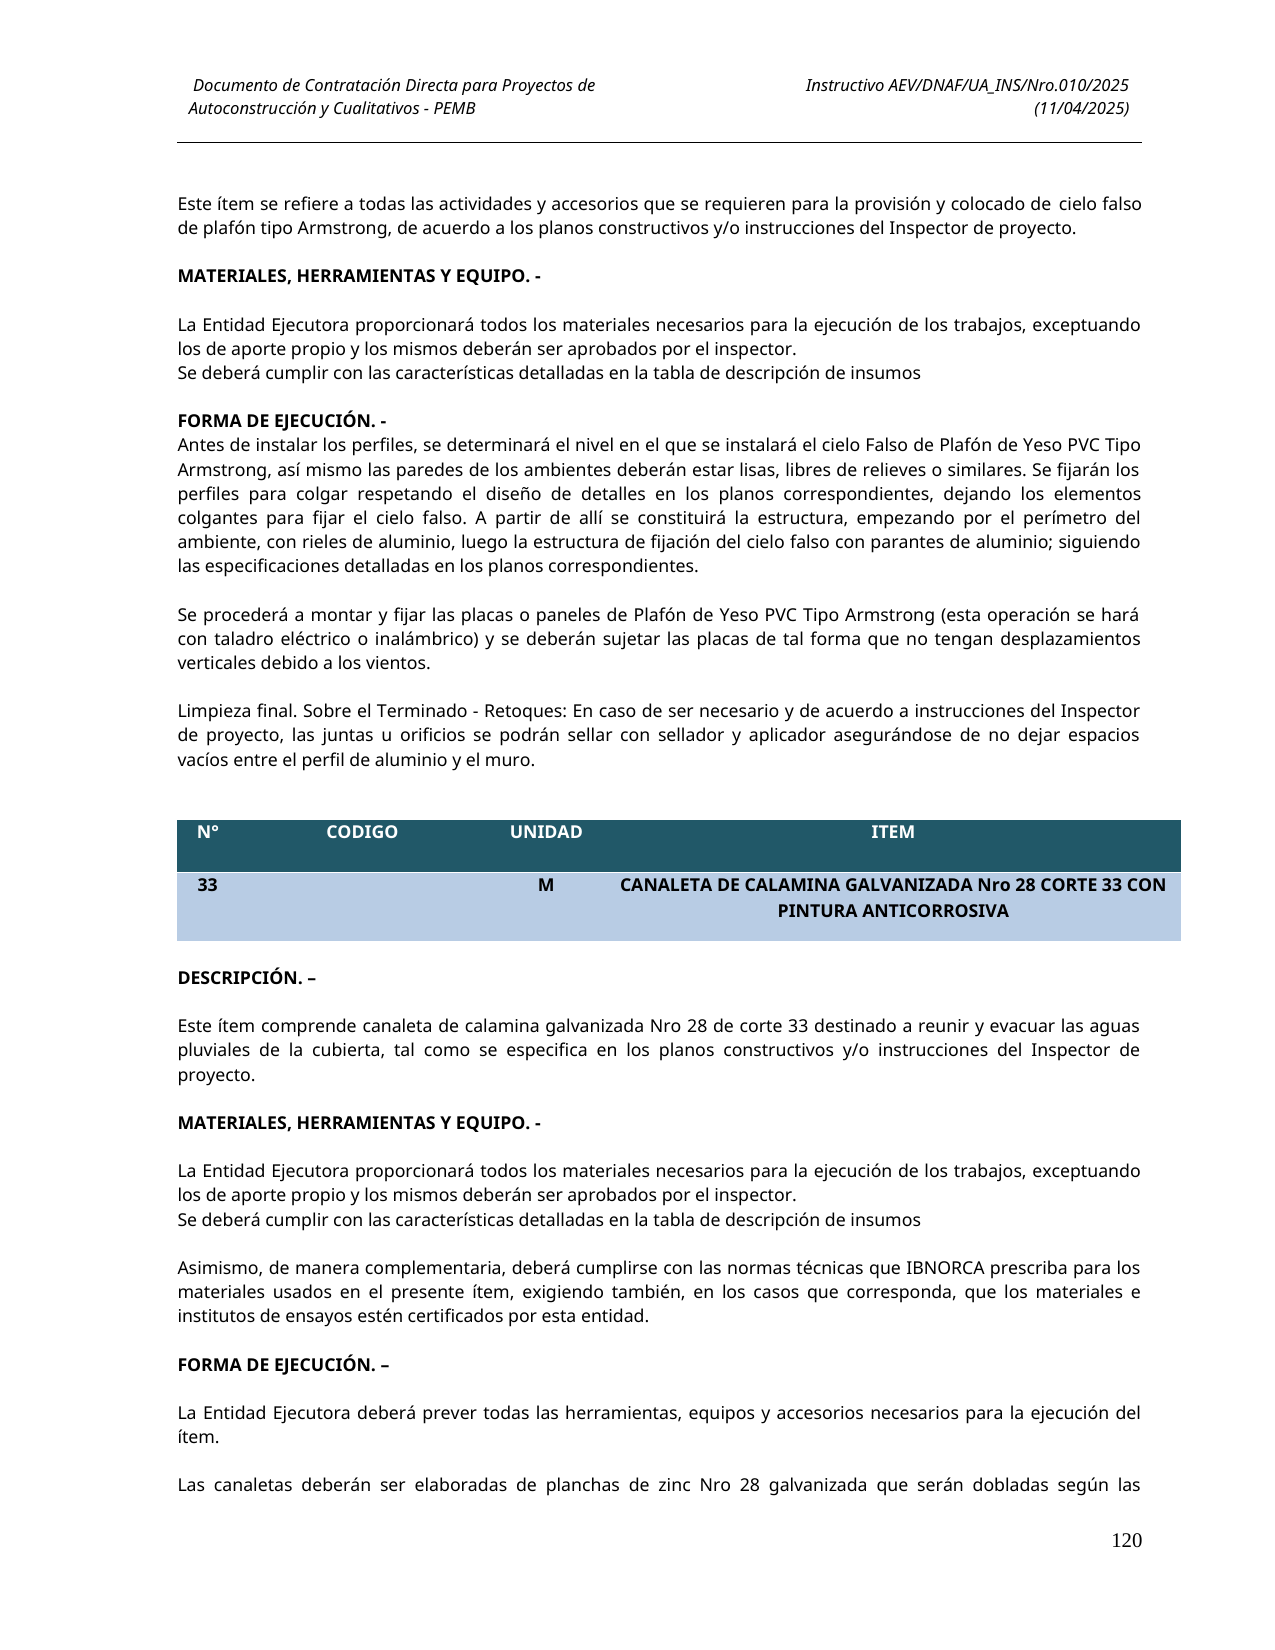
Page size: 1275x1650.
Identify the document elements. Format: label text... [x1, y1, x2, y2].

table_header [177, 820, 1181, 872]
text La Entidad Ejecutora proporcionará todos los materiales necesarios para la ejecución de los trabajos, exceptuando los de aporte propio y los mismos deberán ser aprobados por el inspector. [177, 1159, 1142, 1207]
text FORMA DE EJECUCIÓN. - [177, 409, 1142, 433]
text Antes de instalar los perfiles, se determinará el nivel en el que se instalará el cielo Falso de Plafón de Yeso PVC Tipo Armstrong, así mismo las paredes de los ambientes deberán estar lisas, libres de relieves o similares. Se fijarán los perfiles para colgar respetando el diseño de detalles en los planos correspondientes, dejando los elementos colgantes para fijar el cielo falso. A partir de allí se constituirá la estructura, empezando por el perímetro del ambiente, con rieles de aluminio, luego la estructura de fijación del cielo falso con parantes de aluminio; siguiendo las especificaciones detalladas en los planos correspondientes. [177, 433, 1142, 578]
text DESCRIPCIÓN. – [177, 965, 1142, 989]
text Se procederá a montar y fijar las placas o paneles de Plafón de Yeso PVC Tipo Armstrong (esta operación se hará con taladro eléctrico o inalámbrico) y se deberán sujetar las placas de tal forma que no tengan desplazamientos verticales debido a los vientos. [177, 602, 1142, 674]
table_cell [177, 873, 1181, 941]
text La Entidad Ejecutora proporcionará todos los materiales necesarios para la ejecución de los trabajos, exceptuando los de aporte propio y los mismos deberán ser aprobados por el inspector. [177, 312, 1142, 360]
text Se deberá cumplir con las características detalladas en la tabla de descripción de insumos [177, 360, 1142, 384]
text MATERIALES, HERRAMIENTAS Y EQUIPO. - [177, 264, 1142, 288]
text FORMA DE EJECUCIÓN. – [177, 1352, 1142, 1376]
text La Entidad Ejecutora deberá prever todas las herramientas, equipos y accesorios necesarios para la ejecución del ítem. [177, 1400, 1142, 1449]
text Este ítem se refiere a todas las actividades y accesorios que se requieren para la provisión y colocado de cielo falso de plafón tipo Armstrong, de acuerdo a los planos constructivos y/o instrucciones del Inspector de proyecto. [177, 191, 1142, 239]
text MATERIALES, HERRAMIENTAS Y EQUIPO. - [177, 1110, 1142, 1134]
text Este ítem comprende canaleta de calamina galvanizada Nro 28 de corte 33 destinado a reunir y evacuar las aguas pluviales de la cubierta, tal como se especifica en los planos constructivos y/o instrucciones del Inspector de proyecto. [177, 1014, 1142, 1086]
text Se deberá cumplir con las características detalladas en la tabla de descripción de insumos [177, 1207, 1142, 1231]
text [177, 1473, 1142, 1497]
text Asimismo, de manera complementaria, deberá cumplirse con las normas técnicas que IBNORCA prescriba para los materiales usados en el presente ítem, exigiendo también, en los casos que corresponda, que los materiales e institutos de ensayos estén certificados por esta entidad. [177, 1255, 1142, 1328]
text Limpieza final. Sobre el Terminado - Retoques: En caso de ser necesario y de acuerdo a instrucciones del Inspector de proyecto, las juntas u orificios se podrán sellar con sellador y aplicador asegurándose de no dejar espacios vacíos entre el perfil de aluminio y el muro. [177, 699, 1142, 771]
